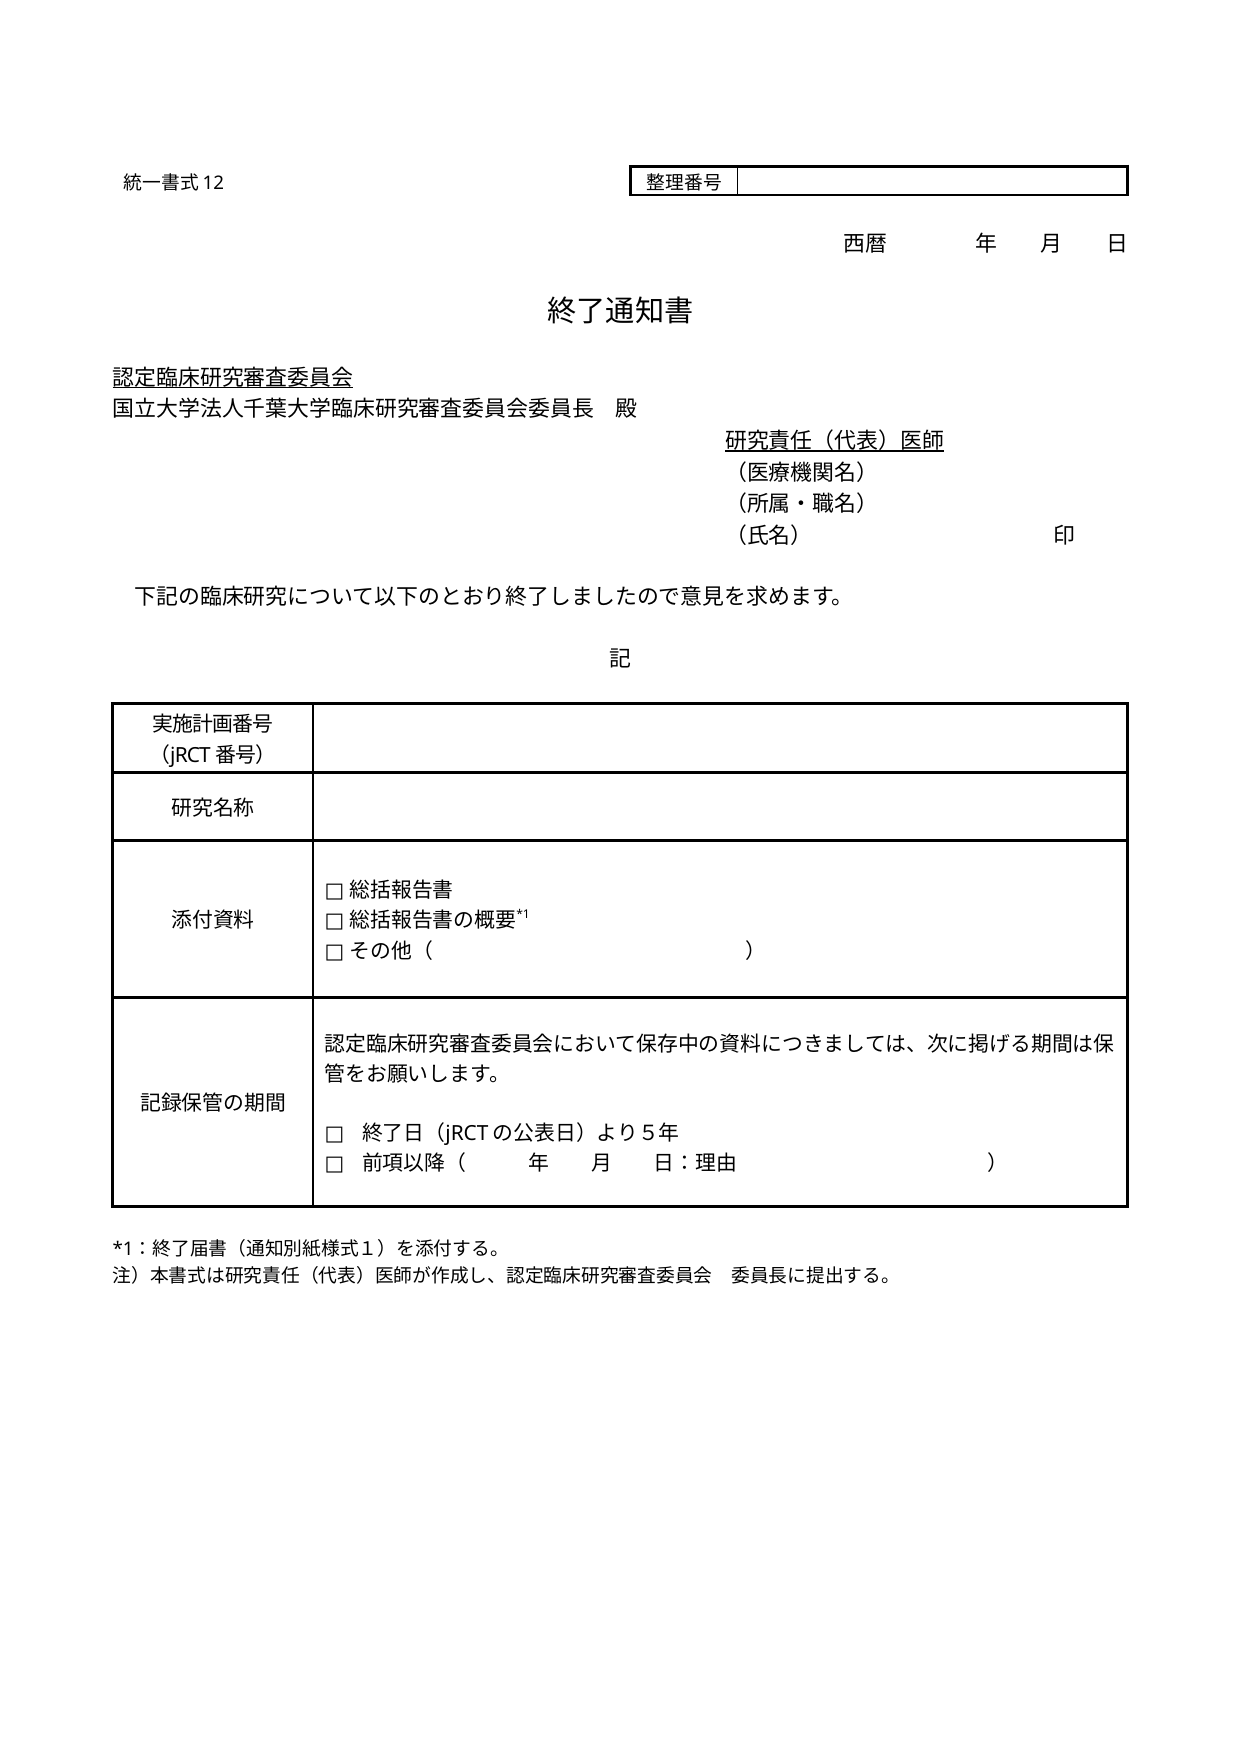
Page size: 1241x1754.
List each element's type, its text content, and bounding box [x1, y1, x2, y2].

table_cell 研究名称 [114, 774, 312, 839]
text 西暦 年 月 日 [112, 226, 1128, 258]
table_header 整理番号 [632, 168, 737, 194]
text （所属・職名） [637, 486, 1128, 518]
table_cell 記録保管の期間 [114, 999, 312, 1205]
table_header 統一書式12 [113, 165, 629, 194]
table_cell [314, 774, 1126, 839]
text 終了通知書 [112, 287, 1128, 330]
table_header [314, 705, 1126, 771]
text （氏名） 印 [637, 518, 1128, 549]
table_header 実施計画番号 （jRCT番号） [114, 705, 312, 771]
table_cell □ 総括報告書 □ 総括報告書の概要*1 □ その他（ ） [314, 842, 1126, 996]
text 研究責任（代表）医師 [637, 423, 1128, 454]
table_header [738, 168, 1126, 194]
text 記 [112, 641, 1128, 672]
text *1：終了届書（通知別紙様式１）を添付する。 [112, 1234, 1128, 1261]
table_cell 認定臨床研究審査委員会において保存中の資料につきましては、次に掲げる期間は保管をお願いします。 終了日（jRCTの公表日）より５年 前項以降（ 年 月 日：理由 ） [314, 999, 1126, 1205]
text 下記の臨床研究について以下のとおり終了しましたので意見を求めます。 [112, 579, 1128, 611]
table_cell 添付資料 [114, 842, 312, 996]
text 認定臨床研究審査委員会 [112, 359, 1128, 391]
text （医療機関名） [637, 454, 1128, 486]
text 国立大学法人千葉大学臨床研究審査委員会委員長 殿 [112, 391, 1128, 423]
text 注）本書式は研究責任（代表）医師が作成し、認定臨床研究審査委員会 委員長に提出する。 [112, 1261, 1128, 1288]
